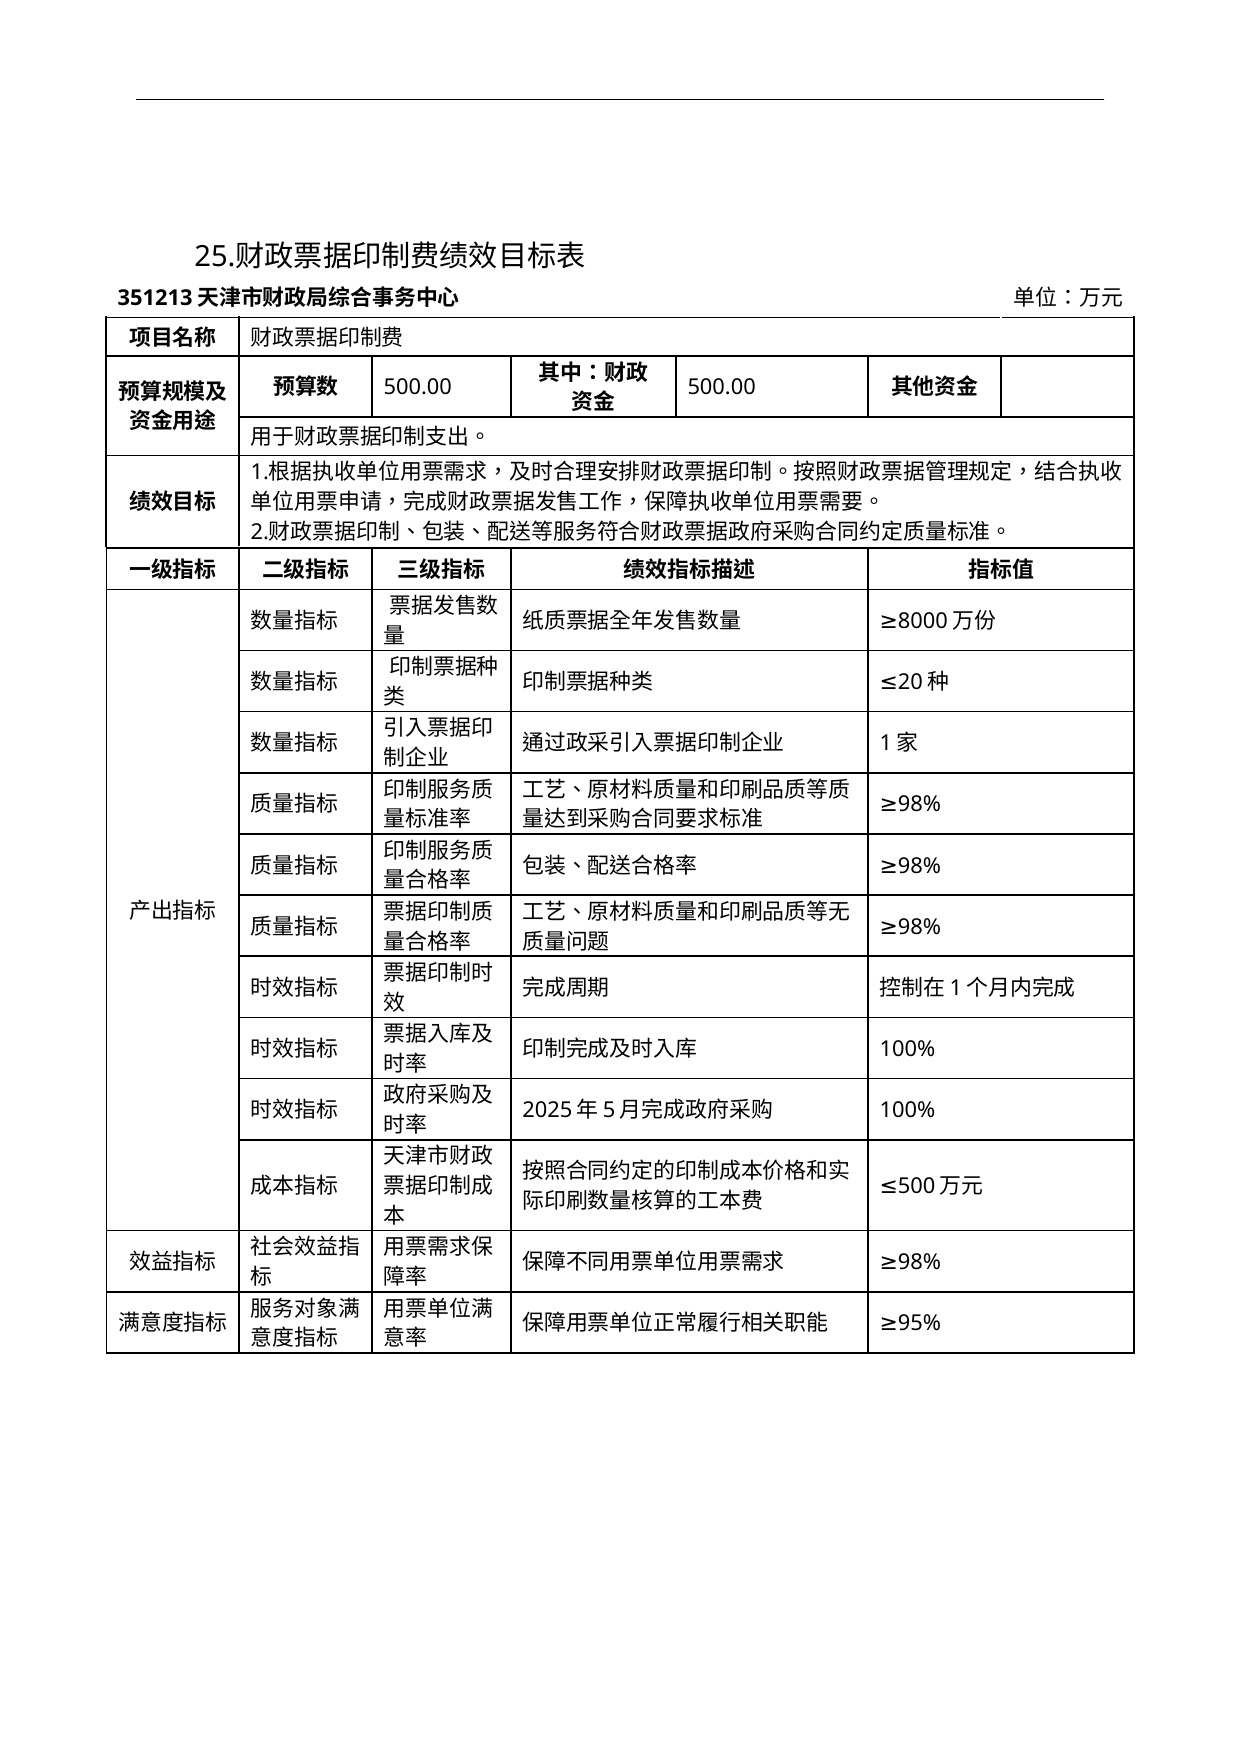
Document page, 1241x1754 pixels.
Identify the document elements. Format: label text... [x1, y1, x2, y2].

table_header 绩效指标描述 [512, 549, 867, 588]
table_cell 时效指标 [240, 1079, 371, 1139]
table_cell 绩效目标 [107, 456, 238, 545]
table_cell 时效指标 [240, 1018, 371, 1078]
table_header 一级指标 [107, 549, 238, 588]
table_header 指标值 [869, 549, 1133, 588]
table_header 单位：万元 [1002, 277, 1133, 316]
table_cell 按照合同约定的印制成本价格和实际印刷数量核算的工本费 [512, 1141, 867, 1230]
table_cell 工艺、原材料质量和印刷品质等无质量问题 [512, 896, 867, 955]
table_cell 1家 [869, 712, 1133, 772]
table_cell 保障不同用票单位用票需求 [512, 1231, 867, 1291]
table_cell 项目名称 [107, 318, 238, 355]
table_cell 数量指标 [240, 590, 371, 650]
table_cell 质量指标 [240, 896, 371, 955]
table_cell 用票单位满意率 [373, 1293, 510, 1352]
table_cell 服务对象满意度指标 [240, 1293, 371, 1352]
table_cell 票据入库及时率 [373, 1018, 510, 1078]
table_cell 预算规模及资金用途 [107, 357, 238, 454]
text 25.财政票据印制费绩效目标表 [136, 235, 1104, 275]
table_cell 500.00 [677, 357, 867, 416]
table_cell ≥8000万份 [869, 590, 1133, 650]
table_cell 数量指标 [240, 712, 371, 772]
table_cell ≥98% [869, 835, 1133, 894]
table_cell 天津市财政票据印制成本 [373, 1141, 510, 1230]
table_cell 成本指标 [240, 1141, 371, 1230]
table_header 二级指标 [240, 549, 371, 588]
table_cell 社会效益指标 [240, 1231, 371, 1291]
table_cell 控制在1个月内完成 [869, 957, 1133, 1017]
table_cell 票据印制时效 [373, 957, 510, 1017]
table_cell ≥95% [869, 1293, 1133, 1352]
table_cell 保障用票单位正常履行相关职能 [512, 1293, 867, 1352]
table_cell 质量指标 [240, 835, 371, 894]
table_cell 100% [869, 1018, 1133, 1078]
table_cell 印制票据种类 [373, 651, 510, 711]
table_cell 财政票据印制费 [240, 318, 1133, 355]
table_cell 时效指标 [240, 957, 371, 1017]
table_cell 满意度指标 [107, 1293, 238, 1352]
table_cell 印制服务质量标准率 [373, 774, 510, 833]
table_cell 其中：财政 资金 [512, 357, 675, 416]
table_cell ≥98% [869, 1231, 1133, 1291]
table_cell 数量指标 [240, 651, 371, 711]
table_cell ≤20种 [869, 651, 1133, 711]
table_cell 完成周期 [512, 957, 867, 1017]
table_header 351213天津市财政局综合事务中心 [107, 277, 1000, 316]
table_cell 政府采购及时率 [373, 1079, 510, 1139]
table_cell 票据印制质量合格率 [373, 896, 510, 955]
table_cell 其他资金 [869, 357, 1000, 416]
table_cell 引入票据印制企业 [373, 712, 510, 772]
table_cell 印制服务质量合格率 [373, 835, 510, 894]
table_cell [1002, 357, 1133, 416]
table_cell 效益指标 [107, 1231, 238, 1291]
table_cell 500.00 [373, 357, 510, 416]
table_cell 包装、配送合格率 [512, 835, 867, 894]
table_header 三级指标 [373, 549, 510, 588]
table_cell 通过政采引入票据印制企业 [512, 712, 867, 772]
table_cell ≤500万元 [869, 1141, 1133, 1230]
table_cell ≥98% [869, 774, 1133, 833]
table_cell 纸质票据全年发售数量 [512, 590, 867, 650]
table_cell 1.根据执收单位用票需求，及时合理安排财政票据印制。按照财政票据管理规定，结合执收单位用票申请，完成财政票据发售工作，保障执收单位用票需要。 2.财政票据印制、包装、配送等服务符合财政票据政府采购合同约定质量标准。 [240, 456, 1133, 545]
table_cell 2025年5月完成政府采购 [512, 1079, 867, 1139]
table_cell 印制票据种类 [512, 651, 867, 711]
table_cell 印制完成及时入库 [512, 1018, 867, 1078]
table_cell 预算数 [240, 357, 371, 416]
table_cell 工艺、原材料质量和印刷品质等质量达到采购合同要求标准 [512, 774, 867, 833]
table_cell 用票需求保障率 [373, 1231, 510, 1291]
table_cell 产出指标 [107, 590, 238, 1230]
table_cell 质量指标 [240, 774, 371, 833]
table_cell 用于财政票据印制支出。 [240, 418, 1133, 454]
table_cell 票据发售数量 [373, 590, 510, 650]
table_cell 100% [869, 1079, 1133, 1139]
table_cell ≥98% [869, 896, 1133, 955]
